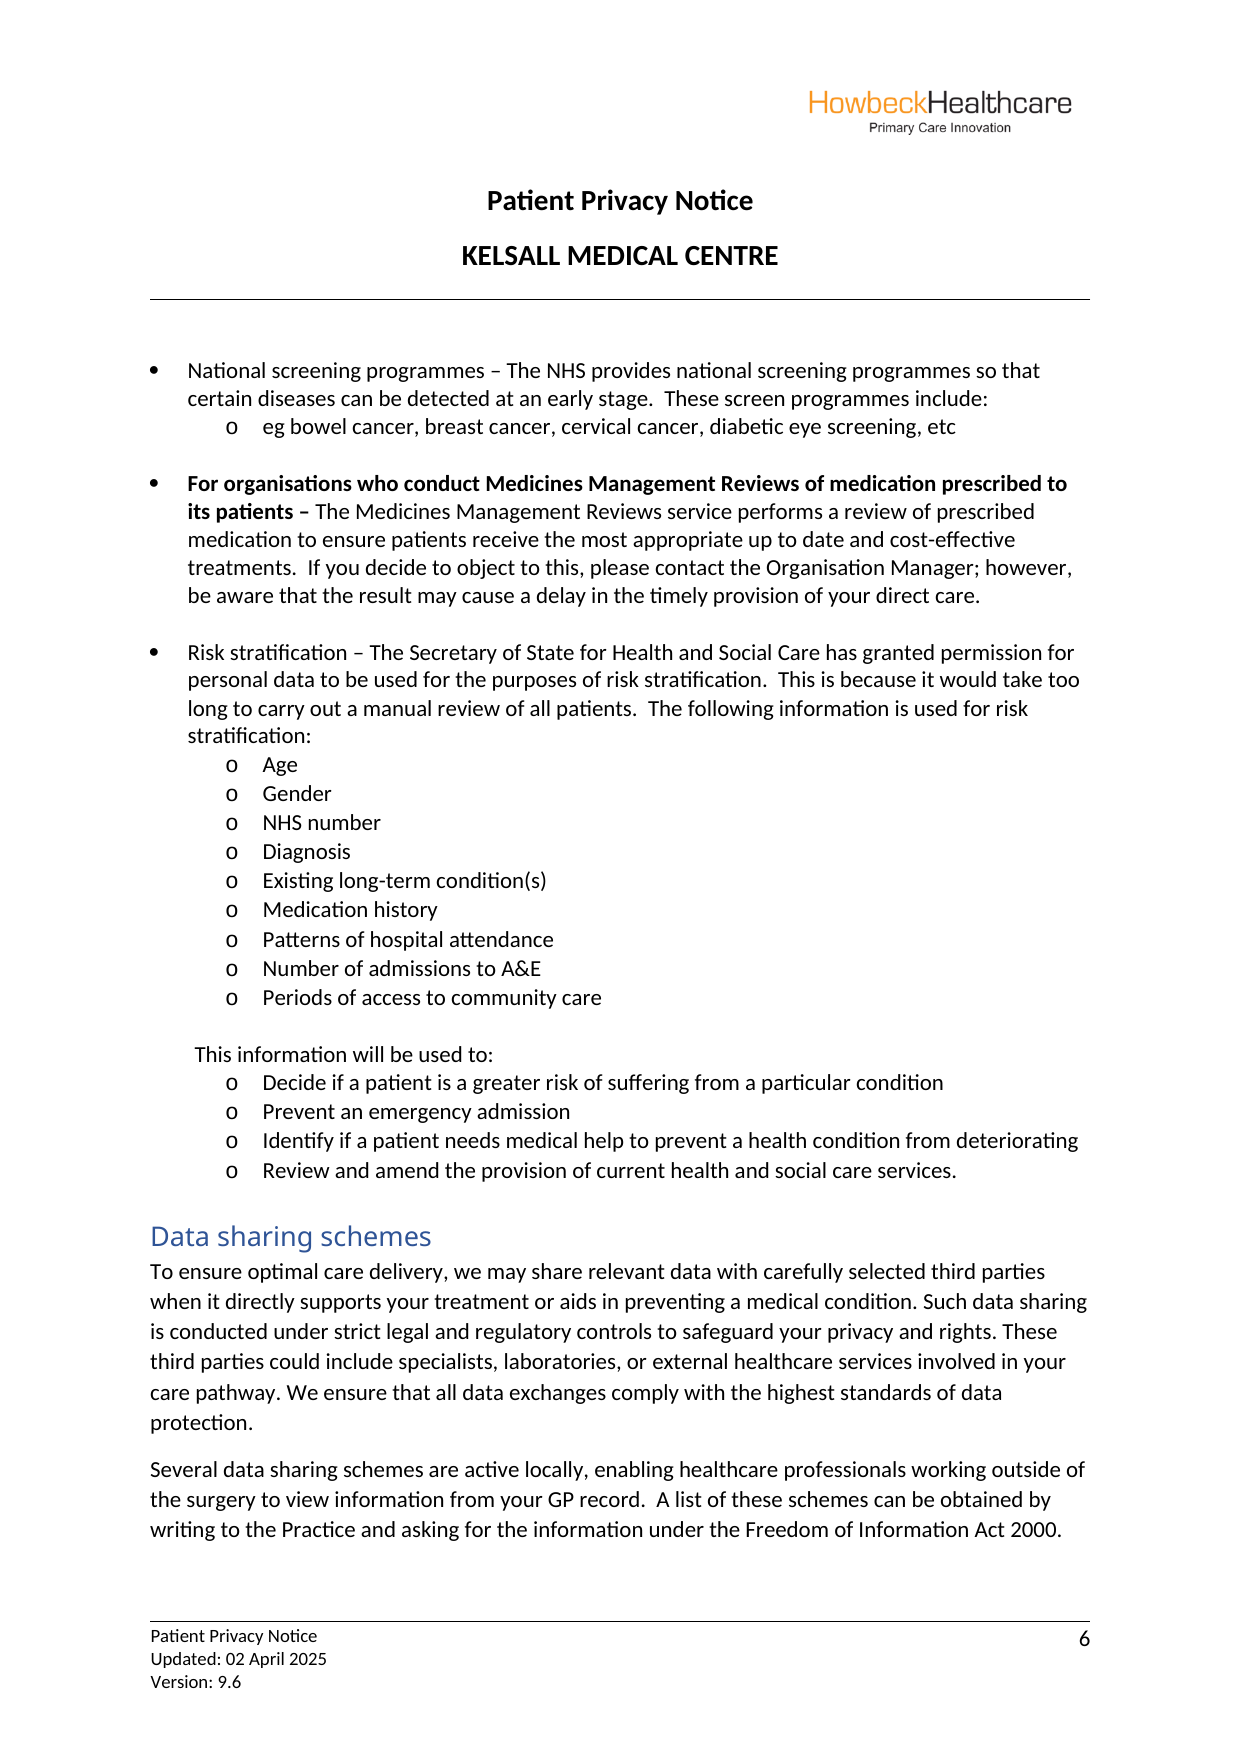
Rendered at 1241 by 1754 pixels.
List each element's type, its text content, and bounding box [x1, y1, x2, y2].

list For organisations who conduct Medicines Management Reviews of medication prescribed to its patients – The Medicines Management Reviews service performs a review of prescribed medication to ensure patients receive the most appropriate up to date and cost-effective treatments. If you decide to object to this, please contact the Organisation Manager; however, be aware that the result may cause a delay in the timely provision of your direct care. [150, 469, 1090, 609]
list Risk stratification – The Secretary of State for Health and Social Care has granted permission for personal data to be used for the purposes of risk stratification. This is because it would take too long to carry out a manual review of all patients. The following information is used for risk stratification: [150, 638, 1090, 750]
list eg bowel cancer, breast cancer, cervical cancer, diabetic eye screening, etc [225, 412, 1090, 441]
list Patterns of hospital attendance [225, 925, 1090, 954]
list Diagnosis [225, 837, 1090, 866]
subtitle Data sharing schemes [150, 1217, 1090, 1254]
list Review and amend the provision of current health and social care services. [225, 1156, 1090, 1185]
text This information will be used to: [194, 1040, 1090, 1068]
list Decide if a patient is a greater risk of suffering from a particular condition [225, 1068, 1090, 1097]
list Age [225, 750, 1090, 779]
list Number of admissions to A&E [225, 954, 1090, 983]
list Identify if a patient needs medical help to prevent a health condition from deteriorating [225, 1127, 1090, 1156]
list Medication history [225, 896, 1090, 925]
list Existing long-term condition(s) [225, 866, 1090, 896]
list Gender [225, 779, 1090, 808]
picture [795, 73, 1091, 154]
list National screening programmes – The NHS provides national screening programmes so that certain diseases can be detected at an early stage. These screen programmes include: [150, 356, 1090, 412]
text To ensure optimal care delivery, we may share relevant data with carefully selected third parties when it directly supports your treatment or aids in preventing a medical condition. Such data sharing is conducted under strict legal and regulatory controls to safeguard your privacy and rights. These third parties could include specialists, laboratories, or external healthcare services involved in your care pathway. We ensure that all data exchanges comply with the highest standards of data protection. [150, 1257, 1090, 1436]
list Prevent an emergency admission [225, 1097, 1090, 1127]
list NHS number [225, 808, 1090, 837]
list Periods of access to community care [225, 983, 1090, 1012]
text Several data sharing schemes are active locally, enabling healthcare professionals working outside of the surgery to view information from your GP record. A list of these schemes can be obtained by writing to the Practice and asking for the information under the Freedom of Information Act 2000. [150, 1455, 1090, 1543]
